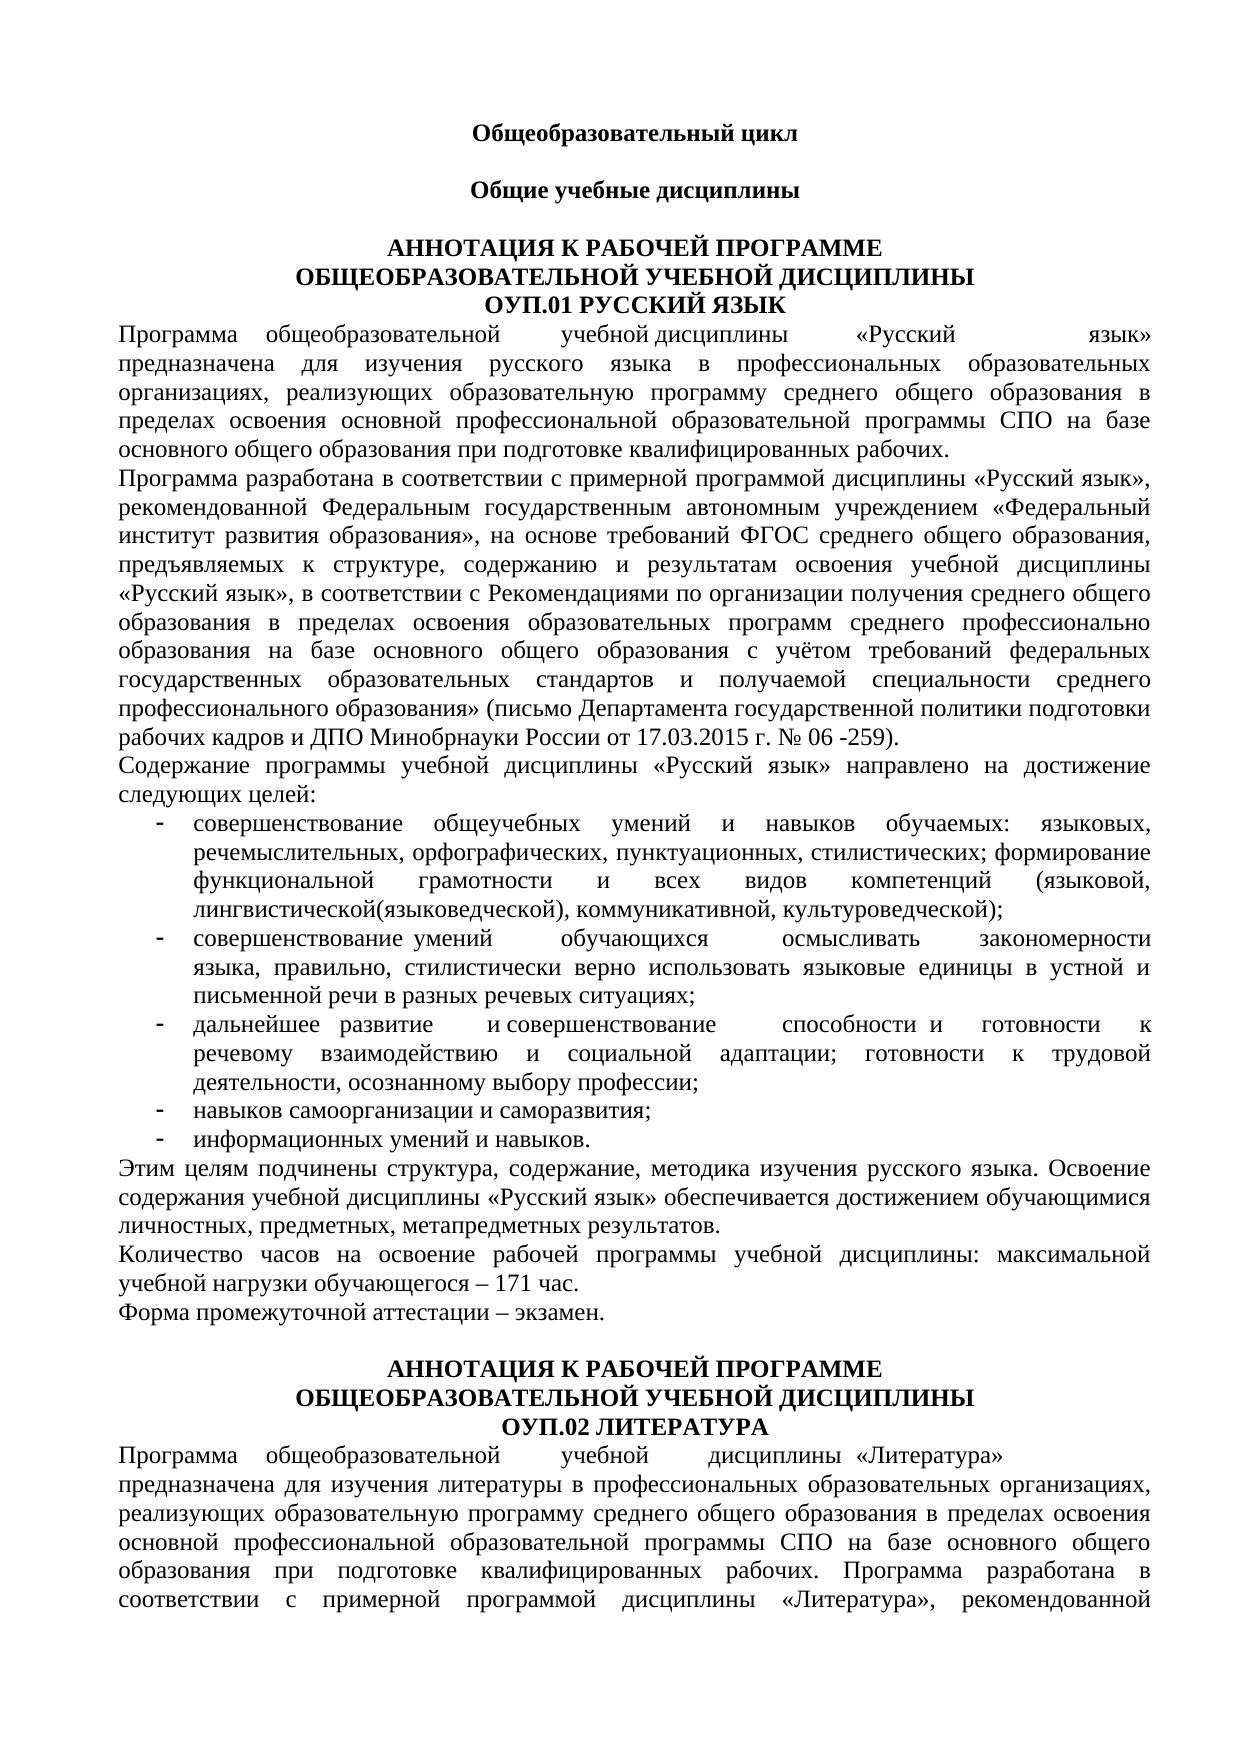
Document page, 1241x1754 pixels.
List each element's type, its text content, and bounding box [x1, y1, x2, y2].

text Программа общеобразовательной учебной дисциплины «Русский язык» предназначена для изучения русского языка в профессиональных образовательных организациях, реализующих образовательную программу среднего общего образования в пределах освоения основной профессиональной образовательной программы СПО на базе основного общего образования при подготовке квалифицированных рабочих. [118, 319, 1152, 463]
text Общие учебные дисциплины [118, 176, 1152, 204]
list совершенствование умений обучающихся осмысливать закономерности языка, правильно, стилистически верно использовать языковые единицы в устной и письменной речи в разных речевых ситуациях; [156, 923, 1152, 1009]
list дальнейшее развитие и совершенствование способности и готовности к речевому взаимодействию и социальной адаптации; готовности к трудовой деятельности, осознанному выбору профессии; [156, 1009, 1152, 1096]
list совершенствование общеучебных умений и навыков обучаемых: языковых, речемыслительных, орфографических, пунктуационных, стилистических; формирование функциональной грамотности и всех видов компетенций (языковой, лингвистической(языковедческой), коммуникативной, культуроведческой); [156, 808, 1152, 923]
text ОУП.01 РУССКИЙ ЯЗЫК [118, 291, 1152, 319]
text ОБЩЕОБРАЗОВАТЕЛЬНОЙ УЧЕБНОЙ ДИСЦИПЛИНЫ [118, 1383, 1152, 1412]
text ОУП.02 ЛИТЕРАТУРА [118, 1412, 1152, 1441]
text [118, 1441, 1152, 1613]
text АННОТАЦИЯ К РАБОЧЕЙ ПРОГРАММЕ [118, 1354, 1152, 1383]
text ОБЩЕОБРАЗОВАТЕЛЬНОЙ УЧЕБНОЙ ДИСЦИПЛИНЫ [118, 262, 1152, 291]
text Количество часов на освоение рабочей программы учебной дисциплины: максимальной учебной нагрузки обучающегося – 171 час. [118, 1239, 1152, 1297]
text Общеобразовательный цикл [118, 118, 1152, 147]
text Этим целям подчинены структура, содержание, методика изучения русского языка. Освоение содержания учебной дисциплины «Русский язык» обеспечивается достижением обучающимися личностных, предметных, метапредметных результатов. [118, 1153, 1152, 1239]
text Форма промежуточной аттестации – экзамен. [118, 1297, 1152, 1326]
list навыков самоорганизации и саморазвития; [156, 1096, 1152, 1124]
text Программа разработана в соответствии с примерной программой дисциплины «Русский язык», рекомендованной Федеральным государственным автономным учреждением «Федеральный институт развития образования», на основе требований ФГОС среднего общего образования, предъявляемых к структуре, содержанию и результатам освоения учебной дисциплины «Русский язык», в соответствии с Рекомендациями по организации получения среднего общего образования в пределах освоения образовательных программ среднего профессионально образования на базе основного общего образования с учётом требований федеральных государственных образовательных стандартов и получаемой специальности среднего профессионального образования» (письмо Департамента государственной политики подготовки рабочих кадров и ДПО Минобрнауки России от 17.03.2015 г. № 06 -259). [118, 463, 1152, 751]
text Содержание программы учебной дисциплины «Русский язык» направлено на достижение следующих целей: [118, 751, 1152, 808]
text АННОТАЦИЯ К РАБОЧЕЙ ПРОГРАММЕ [118, 233, 1152, 262]
list информационных умений и навыков. [156, 1124, 1152, 1153]
